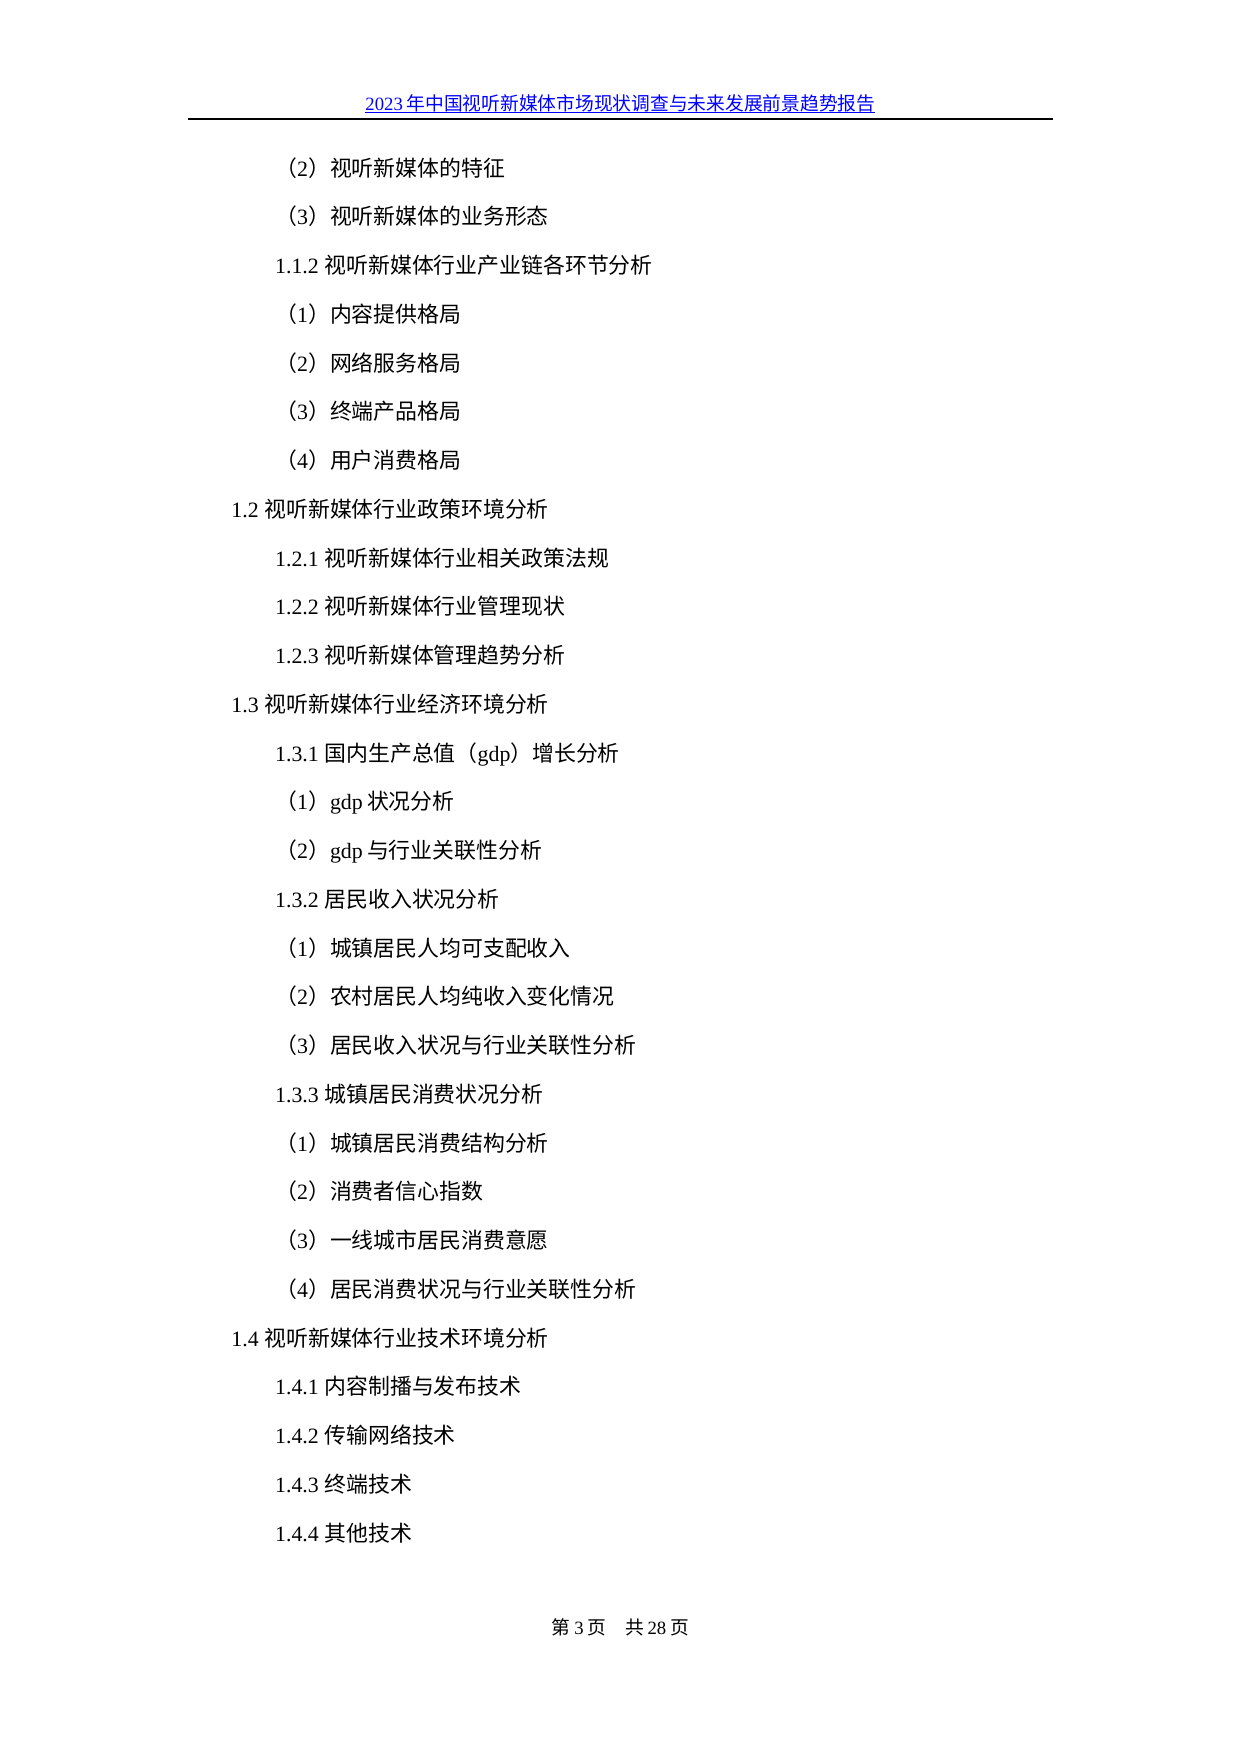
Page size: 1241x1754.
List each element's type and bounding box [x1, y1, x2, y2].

text [187, 150, 1053, 1548]
